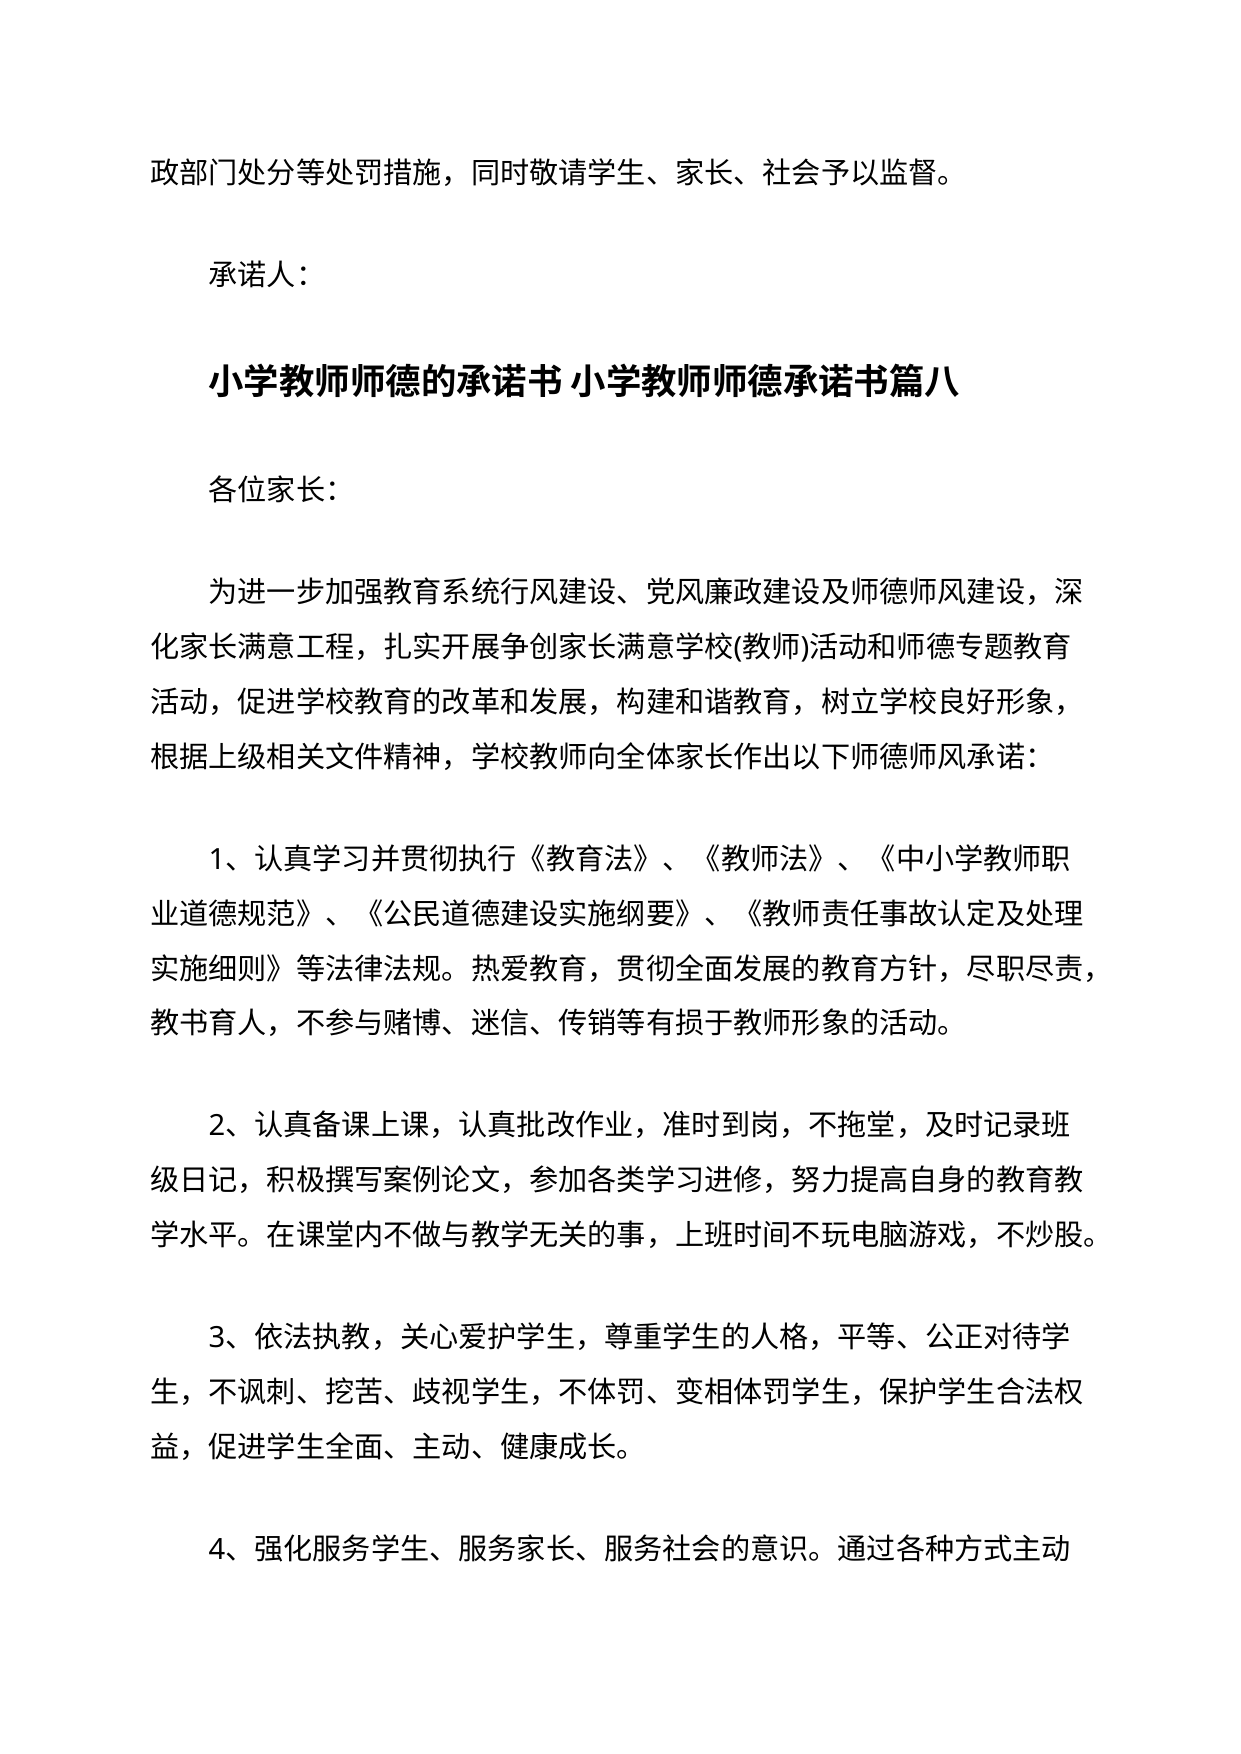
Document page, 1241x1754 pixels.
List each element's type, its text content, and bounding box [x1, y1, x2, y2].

text 承诺人： [150, 252, 1090, 294]
text 小学教师师德的承诺书 小学教师师德承诺书篇八 [150, 353, 1090, 405]
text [150, 150, 1090, 192]
text 各位家长： [150, 467, 1090, 509]
text 3、依法执教，关心爱护学生，尊重学生的人格，平等、公正对待学生，不讽刺、挖苦、歧视学生，不体罚、变相体罚学生，保护学生合法权益，促进学生全面、主动、健康成长。 [150, 1313, 1090, 1466]
text 2、认真备课上课，认真批改作业，准时到岗，不拖堂，及时记录班级日记，积极撰写案例论文，参加各类学习进修，努力提高自身的教育教学水平。在课堂内不做与教学无关的事，上班时间不玩电脑游戏，不炒股。 [150, 1102, 1090, 1254]
text 为进一步加强教育系统行风建设、党风廉政建设及师德师风建设，深化家长满意工程，扎实开展争创家长满意学校(教师)活动和师德专题教育活动，促进学校教育的改革和发展，构建和谐教育，树立学校良好形象，根据上级相关文件精神，学校教师向全体家长作出以下师德师风承诺： [150, 569, 1090, 776]
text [150, 1525, 1090, 1568]
text 1、认真学习并贯彻执行《教育法》、《教师法》、《中小学教师职业道德规范》、《公民道德建设实施纲要》、《教师责任事故认定及处理实施细则》等法律法规。热爱教育，贯彻全面发展的教育方针，尽职尽责，教书育人，不参与赌博、迷信、传销等有损于教师形象的活动。 [150, 835, 1090, 1042]
